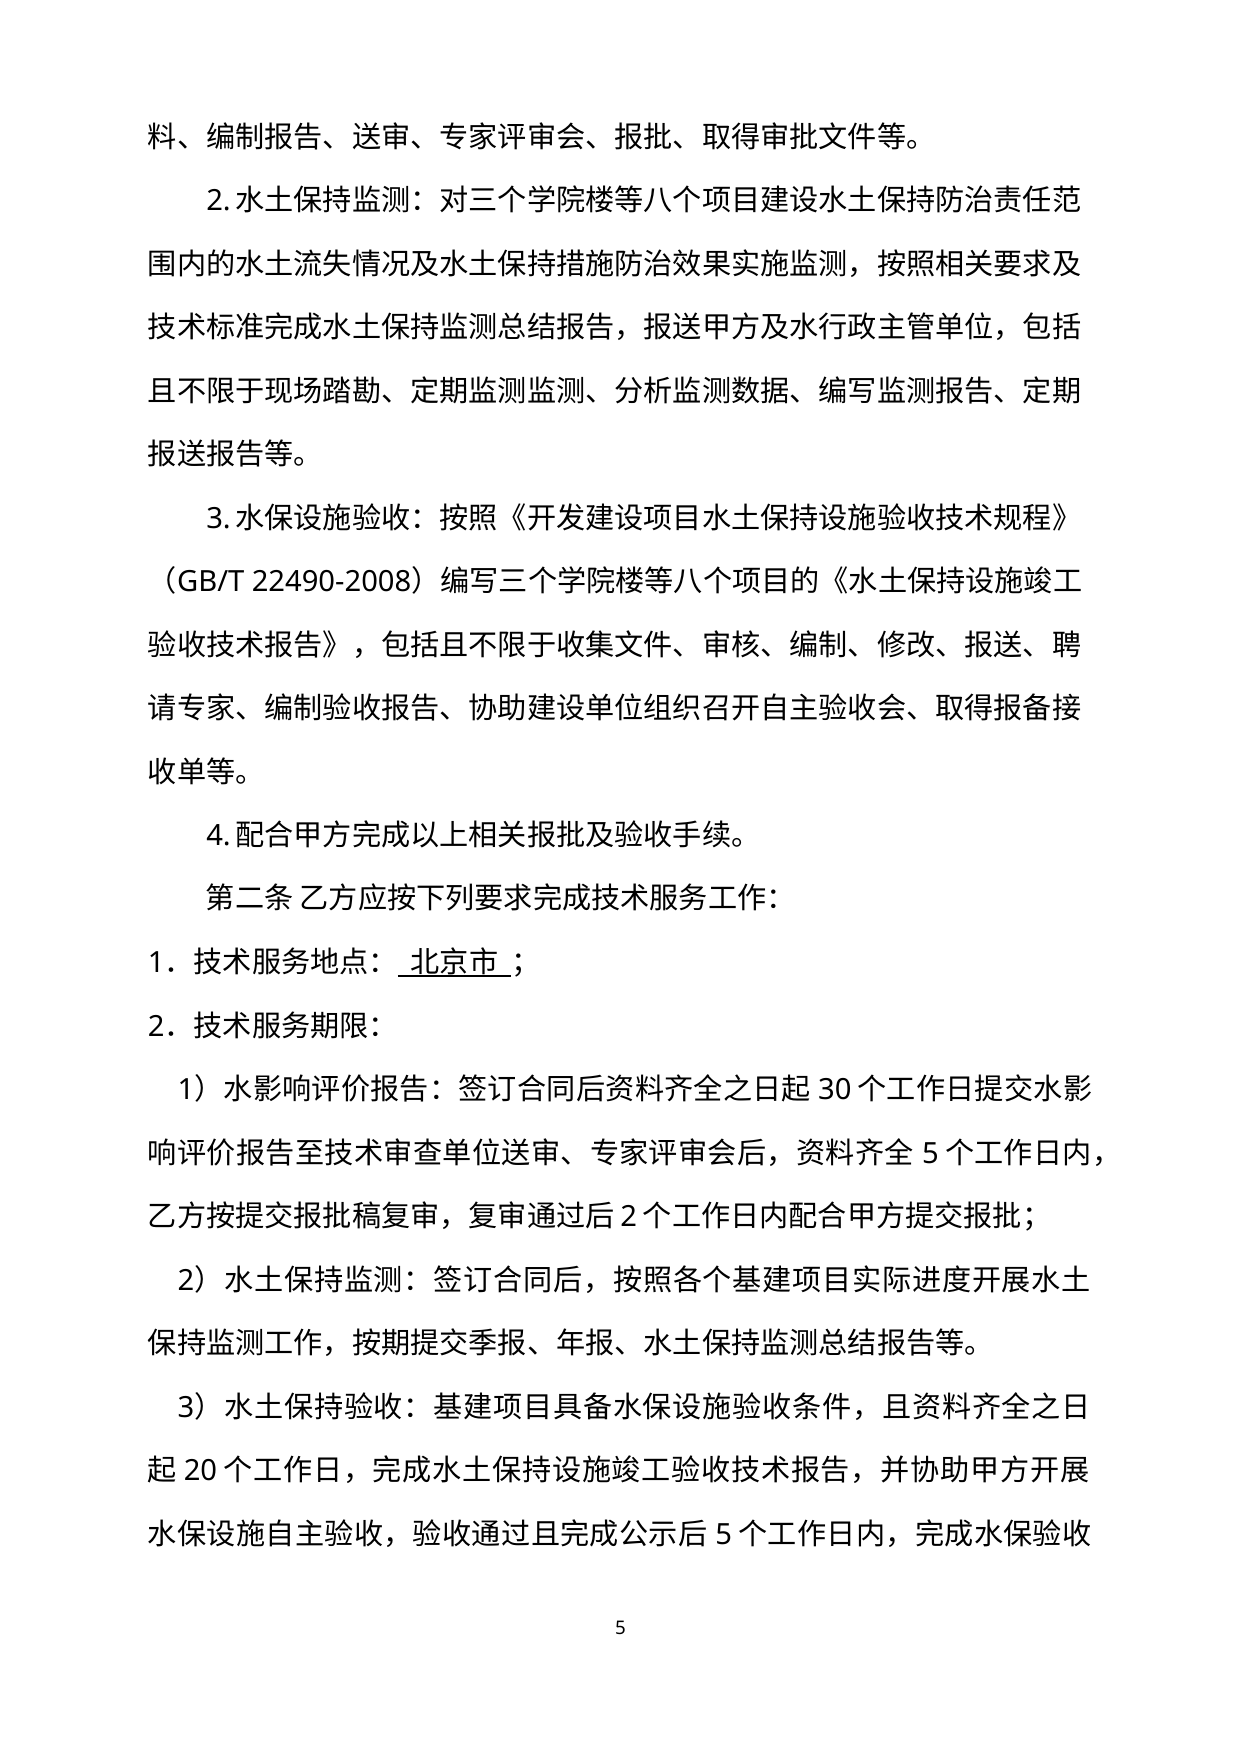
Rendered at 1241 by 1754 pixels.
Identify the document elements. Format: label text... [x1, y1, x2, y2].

text 2．技术服务期限： [148, 1002, 1092, 1044]
text 1．技术服务地点： 北京市 ； [148, 938, 1092, 981]
list 水保设施验收：按照《开发建设项目水土保持设施验收技术规程》（GB/T 22490-2008）编写三个学院楼等八个项目的《水土保持设施竣工验收技术报告》，包括且不限于收集文件、审核、编制、修改、报送、聘请专家、编制验收报告、协助建设单位组织召开自主验收会、取得报备接收单等。 [148, 494, 1092, 790]
text 2）水土保持监测：签订合同后，按照各个基建项目实际进度开展水土保持监测工作，按期提交季报、年报、水土保持监测总结报告等。 [148, 1256, 1092, 1362]
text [148, 1383, 1092, 1553]
text 第二条 乙方应按下列要求完成技术服务工作： [148, 875, 1114, 917]
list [148, 113, 1092, 156]
list 配合甲方完成以上相关报批及验收手续。 [148, 812, 1092, 854]
text 1）水影响评价报告：签订合同后资料齐全之日起30个工作日提交水影响评价报告至技术审查单位送审、专家评审会后，资料齐全5个工作日内，乙方按提交报批稿复审，复审通过后2个工作日内配合甲方提交报批； [148, 1066, 1092, 1235]
list 水土保持监测：对三个学院楼等八个项目建设水土保持防治责任范围内的水土流失情况及水土保持措施防治效果实施监测，按照相关要求及技术标准完成水土保持监测总结报告，报送甲方及水行政主管单位，包括且不限于现场踏勘、定期监测监测、分析监测数据、编写监测报告、定期报送报告等。 [148, 177, 1092, 473]
